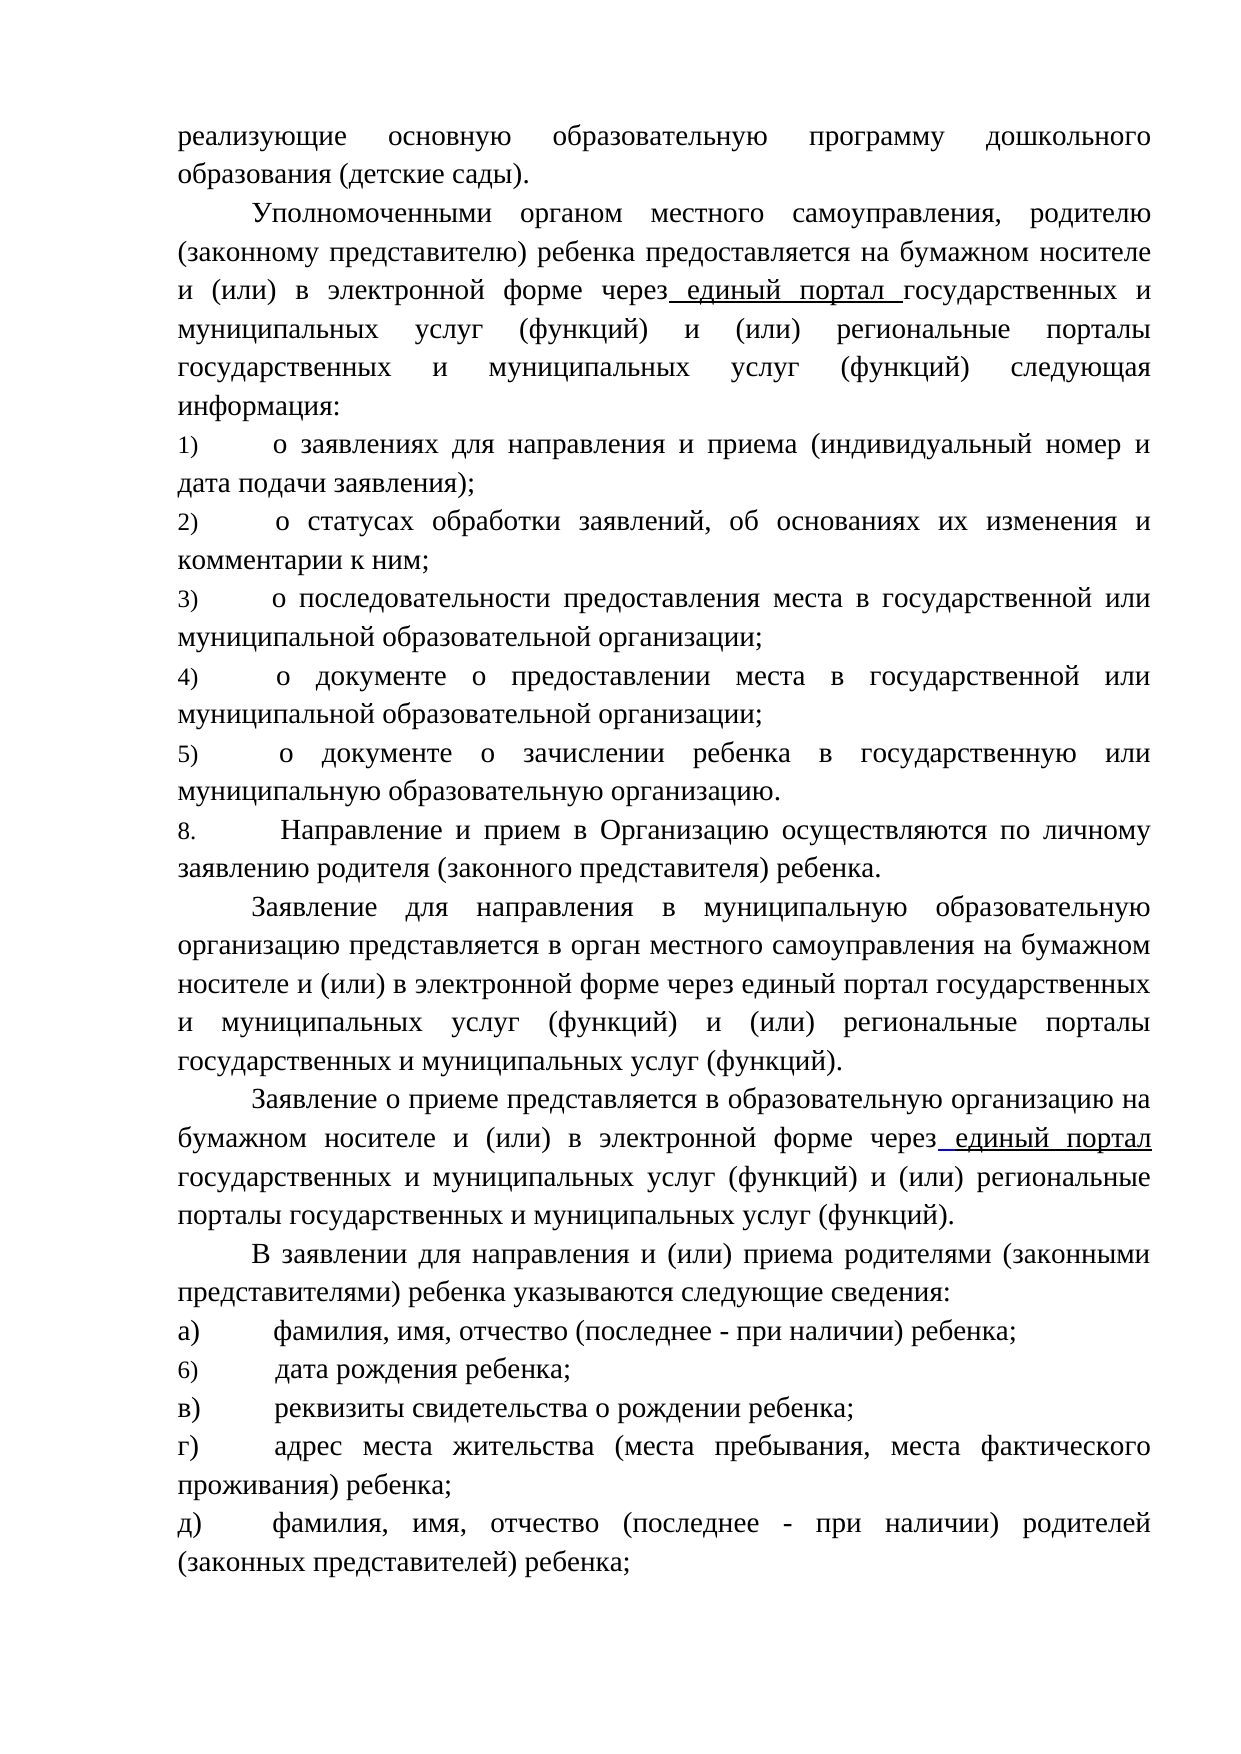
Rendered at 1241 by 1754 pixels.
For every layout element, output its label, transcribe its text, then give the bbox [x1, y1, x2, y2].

list Направление и прием в Организацию осуществляются по личному заявлению родителя (законного представителя) ребенка. [177, 812, 1152, 884]
list о документе о предоставлении места в государственной или муниципальной образовательной организации; [177, 658, 1152, 730]
text В заявлении для направления и (или) приема родителями (законными представителями) ребенка указываются следующие сведения: [177, 1236, 1152, 1308]
text д) фамилия, имя, отчество (последнее - при наличии) родителей (законных представителей) ребенка; [177, 1506, 1152, 1578]
text Уполномоченными органом местного самоуправления, родителю (законному представителю) ребенка предоставляется на бумажном носителе и (или) в электронной форме через единый портал государственных и муниципальных услуг (функций) и (или) региональные порталы государственных и муниципальных услуг (функций) следующая информация: [177, 195, 1152, 421]
list дата рождения ребенка; [177, 1351, 1152, 1385]
list о последовательности предоставления места в государственной или муниципальной образовательной организации; [177, 581, 1152, 653]
list о заявлениях для направления и приема (индивидуальный номер и дата подачи заявления); [177, 426, 1152, 498]
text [177, 118, 1152, 190]
text а) фамилия, имя, отчество (последнее - при наличии) ребенка; [177, 1313, 1152, 1346]
list о документе о зачислении ребенка в государственную или муниципальную образовательную организацию. [177, 735, 1152, 807]
list о статусах обработки заявлений, об основаниях их изменения и комментарии к ним; [177, 503, 1152, 576]
text Заявление о приеме представляется в образовательную организацию на бумажном носителе и (или) в электронной форме через единый портал государственных и муниципальных услуг (функций) и (или) региональные порталы государственных и муниципальных услуг (функций). [177, 1082, 1152, 1231]
text в) реквизиты свидетельства о рождении ребенка; [177, 1390, 1152, 1423]
text г) адрес места жительства (места пребывания, места фактического проживания) ребенка; [177, 1428, 1152, 1501]
text Заявление для направления в муниципальную образовательную организацию представляется в орган местного самоуправления на бумажном носителе и (или) в электронной форме через единый портал государственных и муниципальных услуг (функций) и (или) региональные порталы государственных и муниципальных услуг (функций). [177, 889, 1152, 1077]
